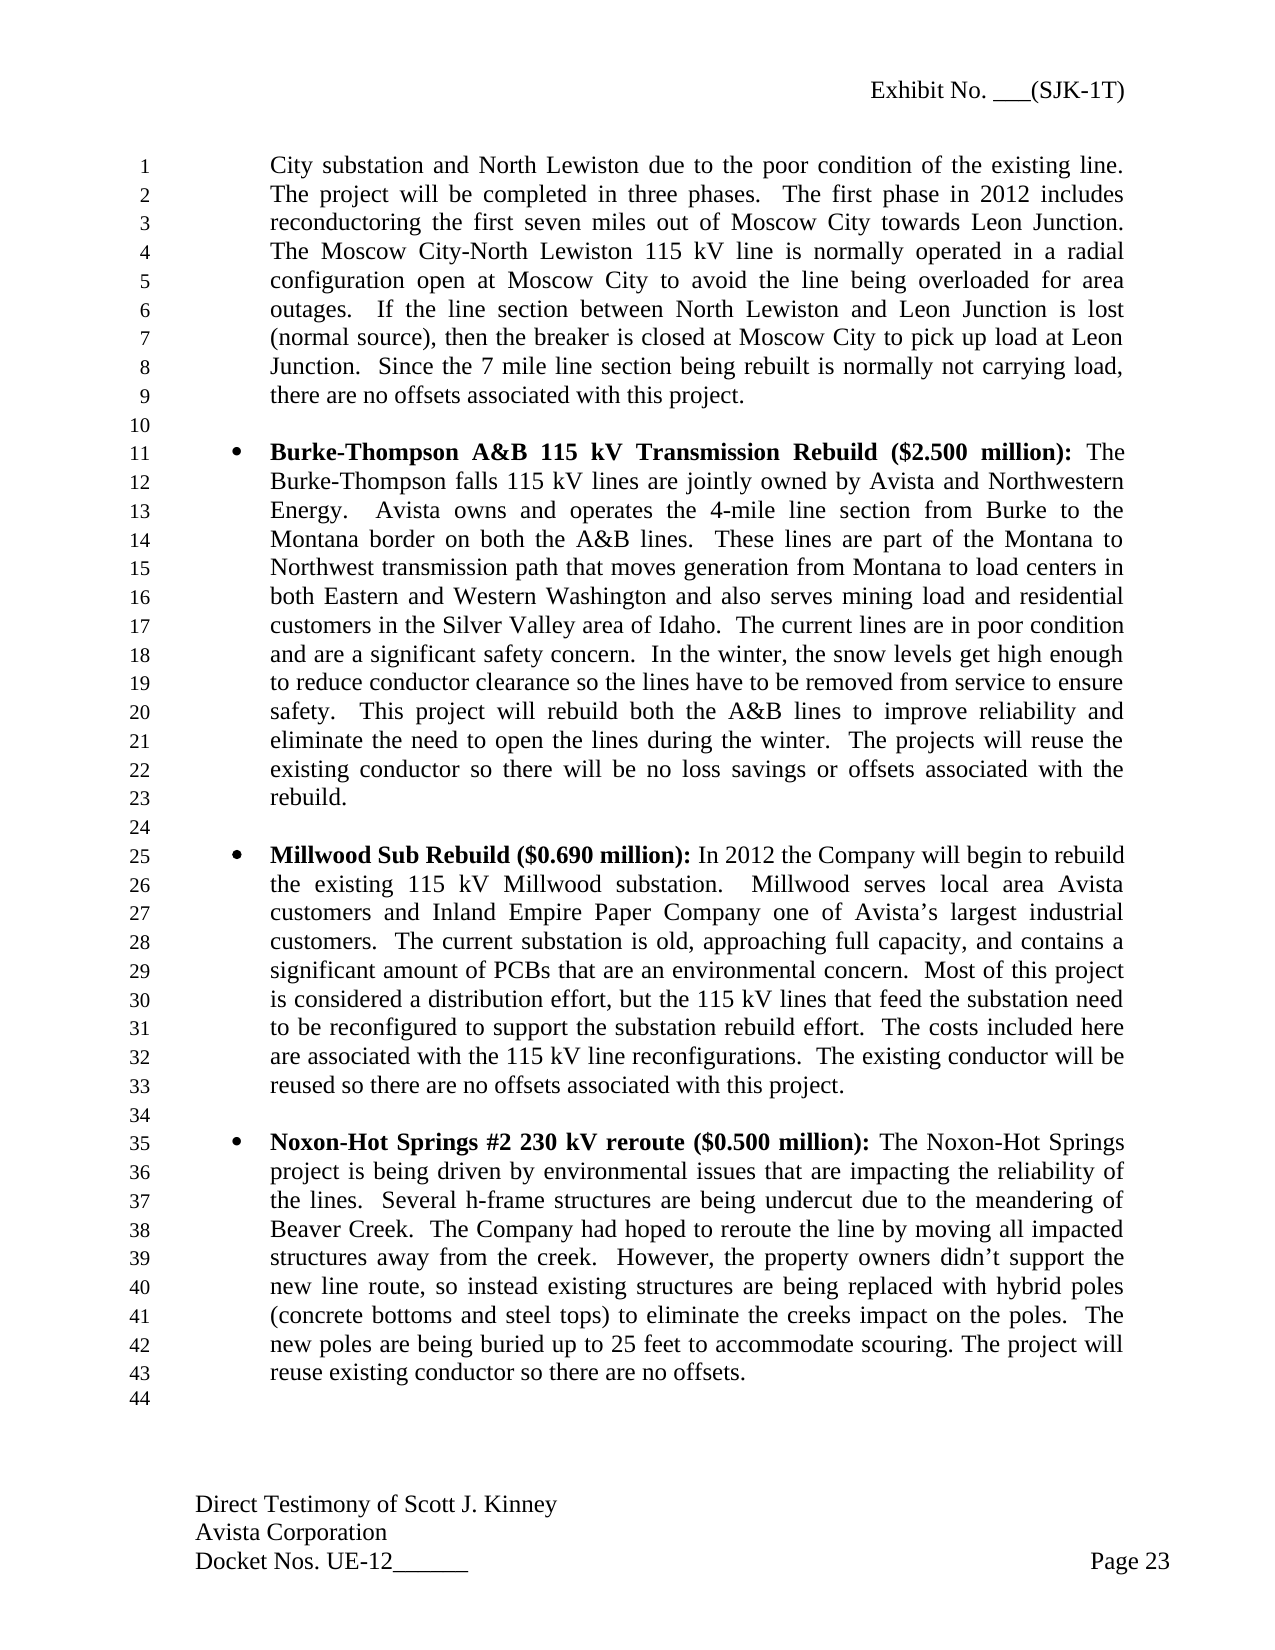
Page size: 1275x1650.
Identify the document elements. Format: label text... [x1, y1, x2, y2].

list Burke-Thompson A&B 115 kV Transmission Rebuild ($2.500 million): The Burke-Thompson falls 115 kV lines are jointly owned by Avista and Northwestern Energy. Avista owns and operates the 4-mile line section from Burke to the Montana border on both the A&B lines. These lines are part of the Montana to Northwest transmission path that moves generation from Montana to load centers in both Eastern and Western Washington and also serves mining load and residential customers in the Silver Valley area of Idaho. The current lines are in poor condition and are a significant safety concern. In the winter, the snow levels get high enough to reduce conductor clearance so the lines have to be removed from service to ensure safety. This project will rebuild both the A&B lines to improve reliability and eliminate the need to open the lines during the winter. The projects will reuse the existing conductor so there will be no loss savings or offsets associated with the rebuild. [232, 437, 1125, 811]
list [232, 150, 1125, 409]
list Noxon-Hot Springs #2 230 kV reroute ($0.500 million): The Noxon-Hot Springs project is being driven by environmental issues that are impacting the reliability of the lines. Several h-frame structures are being undercut due to the meandering of Beaver Creek. The Company had hoped to reroute the line by moving all impacted structures away from the creek. However, the property owners didn’t support the new line route, so instead existing structures are being replaced with hybrid poles (concrete bottoms and steel tops) to eliminate the creeks impact on the poles. The new poles are being buried up to 25 feet to accommodate scouring. The project will reuse existing conductor so there are no offsets. [232, 1127, 1125, 1386]
list Millwood Sub Rebuild ($0.690 million): In 2012 the Company will begin to rebuild the existing 115 kV Millwood substation. Millwood serves local area Avista customers and Inland Empire Paper Company one of Avista’s largest industrial customers. The current substation is old, approaching full capacity, and contains a significant amount of PCBs that are an environmental concern. Most of this project is considered a distribution effort, but the 115 kV lines that feed the substation need to be reconfigured to support the substation rebuild effort. The costs included here are associated with the 115 kV line reconfigurations. The existing conductor will be reused so there are no offsets associated with this project. [232, 840, 1125, 1099]
